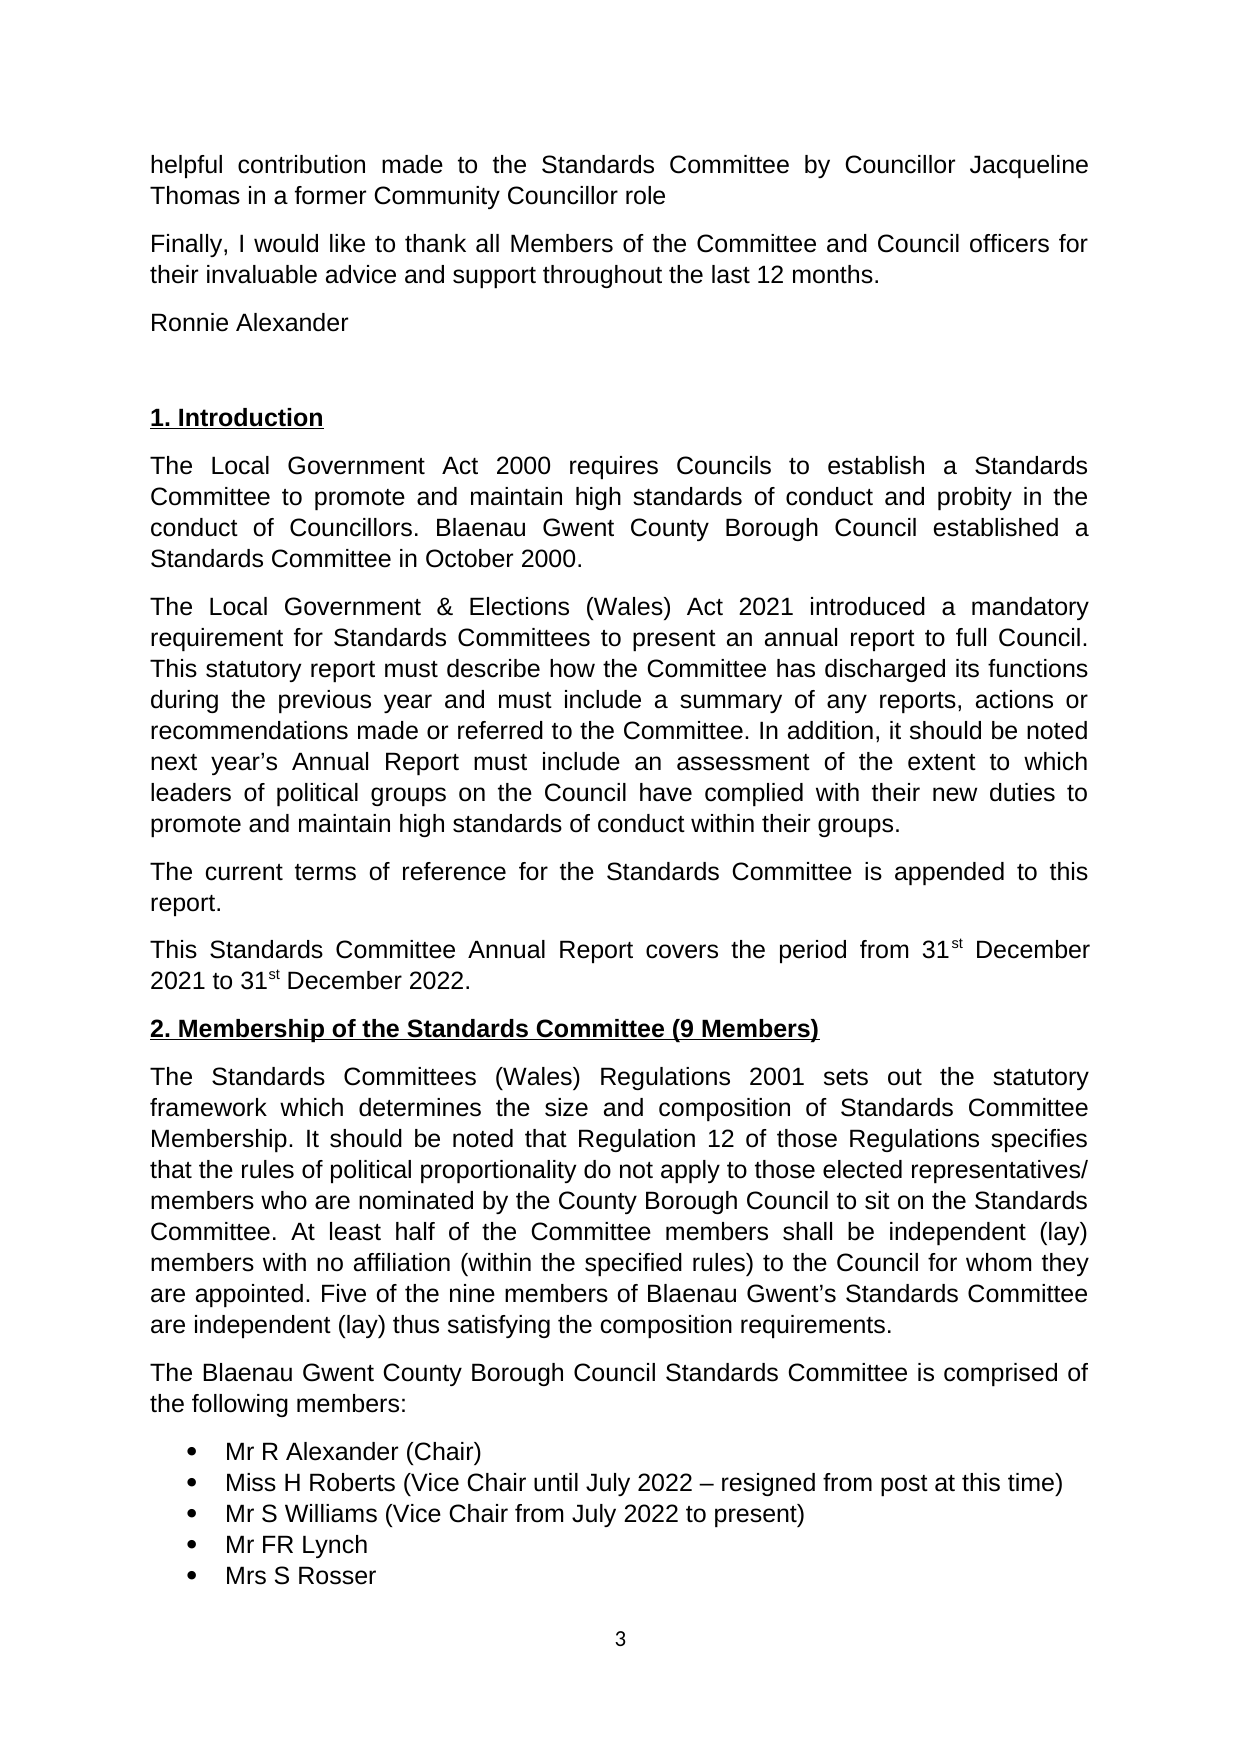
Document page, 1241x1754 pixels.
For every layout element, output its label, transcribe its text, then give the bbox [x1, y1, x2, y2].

text Ronnie Alexander [150, 307, 1090, 336]
list Miss H Roberts (Vice Chair until July 2022 – resigned from post at this time) [187, 1468, 1090, 1496]
text The current terms of reference for the Standards Committee is appended to this report. [150, 856, 1090, 916]
text The Blaenau Gwent County Borough Council Standards Committee is comprised of the following members: [150, 1358, 1090, 1417]
text 1. Introduction [150, 403, 1090, 432]
text The Local Government Act 2000 requires Councils to establish a Standards Committee to promote and maintain high standards of conduct and probity in the conduct of Councillors. Blaenau Gwent County Borough Council established a Standards Committee in October 2000. [150, 451, 1090, 572]
list Mr FR Lynch [187, 1530, 1090, 1559]
text The Standards Committees (Wales) Regulations 2001 sets out the statutory framework which determines the size and composition of Standards Committee Membership. It should be noted that Regulation 12 of those Regulations specifies that the rules of political proportionality do not apply to those elected representatives/ members who are nominated by the County Borough Council to sit on the Standards Committee. At least half of the Committee members shall be independent (lay) members with no affiliation (within the specified rules) to the Council for whom they are appointed. Five of the nine members of Blaenau Gwent’s Standards Committee are independent (lay) thus satisfying the composition requirements. [150, 1062, 1090, 1339]
text 2. Membership of the Standards Committee (9 Members) [150, 1014, 1090, 1043]
text Finally, I would like to thank all Members of the Committee and Council officers for their invaluable advice and support throughout the last 12 months. [150, 229, 1090, 288]
text This Standards Committee Annual Report covers the period from 31st December 2021 to 31st December 2022. [150, 935, 1090, 995]
list Mr R Alexander (Chair) [187, 1436, 1090, 1465]
list Mr S Williams (Vice Chair from July 2022 to present) [187, 1499, 1090, 1528]
list Mrs S Rosser [187, 1561, 1090, 1590]
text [150, 150, 1090, 210]
text The Local Government & Elections (Wales) Act 2021 introduced a mandatory requirement for Standards Committees to present an annual report to full Council. This statutory report must describe how the Committee has discharged its functions during the previous year and must include a summary of any reports, actions or recommendations made or referred to the Committee. In addition, it should be noted next year’s Annual Report must include an assessment of the extent to which leaders of political groups on the Council have complied with their new duties to promote and maintain high standards of conduct within their groups. [150, 591, 1090, 837]
